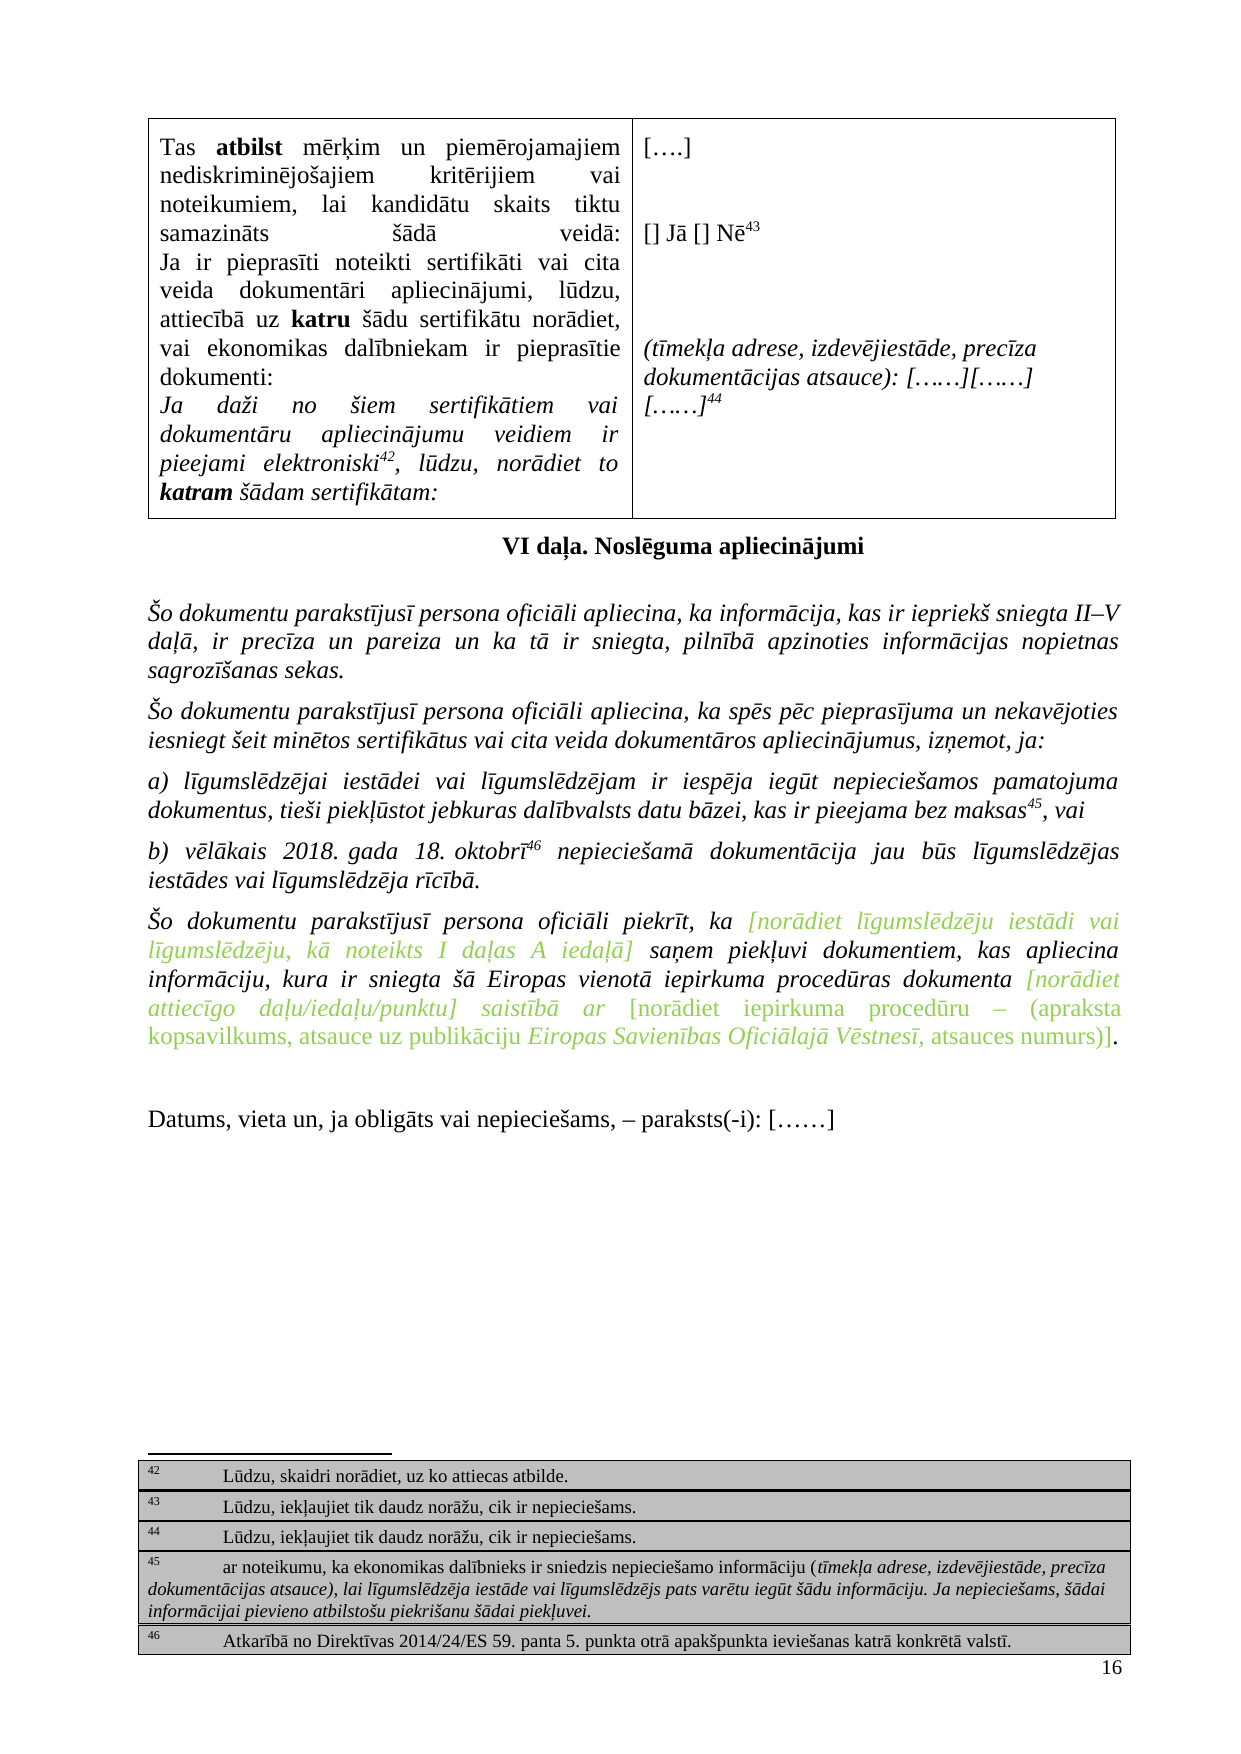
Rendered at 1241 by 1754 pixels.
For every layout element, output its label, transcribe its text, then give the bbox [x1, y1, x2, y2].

text b) vēlākais 2018. gada 18. oktobrī nepieciešamā dokumentācija jau būs līgumslēdzējas iestādes vai līgumslēdzēja rīcībā. [148, 836, 1122, 894]
text Šo dokumentu parakstījusī persona oficiāli apliecina, ka informācija, kas ir iepriekš sniegta II–V daļā, ir precīza un pareiza un ka tā ir sniegta, pilnībā apzinoties informācijas nopietnas sagrozīšanas sekas. [148, 598, 1122, 684]
text Šo dokumentu parakstījusī persona oficiāli piekrīt, ka [norādiet līgumslēdzēju iestādi vai līgumslēdzēju, kā noteikts I daļas A iedaļā] saņem piekļuvi dokumentiem, kas apliecina informāciju, kura ir sniegta šā Eiropas vienotā iepirkuma procedūras dokumenta [norādiet attiecīgo daļu/iedaļu/punktu] saistībā ar [norādiet iepirkuma procedūru – (apraksta kopsavilkums, atsauce uz publikāciju Eiropas Savienības Oficiālajā Vēstnesī, atsauces numurs)]. [148, 906, 1122, 1050]
text Šo dokumentu parakstījusī persona oficiāli apliecina, ka spēs pēc pieprasījuma un nekavējoties iesniegt šeit minētos sertifikātus vai cita veida dokumentāros apliecinājumus, izņemot, ja: [148, 696, 1122, 754]
text a) līgumslēdzējai iestādei vai līgumslēdzējam ir iespēja iegūt nepieciešamos pamatojuma dokumentus, tieši piekļūstot jebkuras dalībvalsts datu bāzei, kas ir pieejama bez maksas, vai [148, 766, 1122, 824]
text VI daļa. Noslēguma apliecinājumi [244, 531, 1122, 560]
text Datums, vieta un, ja obligāts vai nepieciešams, – paraksts(-i): [……] [148, 1104, 1122, 1133]
table_cell Tas atbilst mērķim un piemērojamajiem nediskriminējošajiem kritērijiem vai noteikumiem, lai kandidātu skaits tiktu samazināts šādā veidā: Ja ir pieprasīti noteikti sertifikāti vai cita veida dokumentāri apliecinājumi, lūdzu, attiecībā uz katru šādu sertifikātu norādiet, vai ekonomikas dalībniekam ir pieprasītie dokumenti: Ja daži no šiem sertifikātiem vai dokumentāru apliecinājumu veidiem ir pieejami elektroniski, lūdzu, norādiet to katram šādam sertifikātam: [149, 119, 632, 518]
table_cell [….] [] Jā [] Nē (tīmekļa adrese, izdevējiestāde, precīza dokumentācijas atsauce): [……][……][……] [633, 119, 1115, 518]
